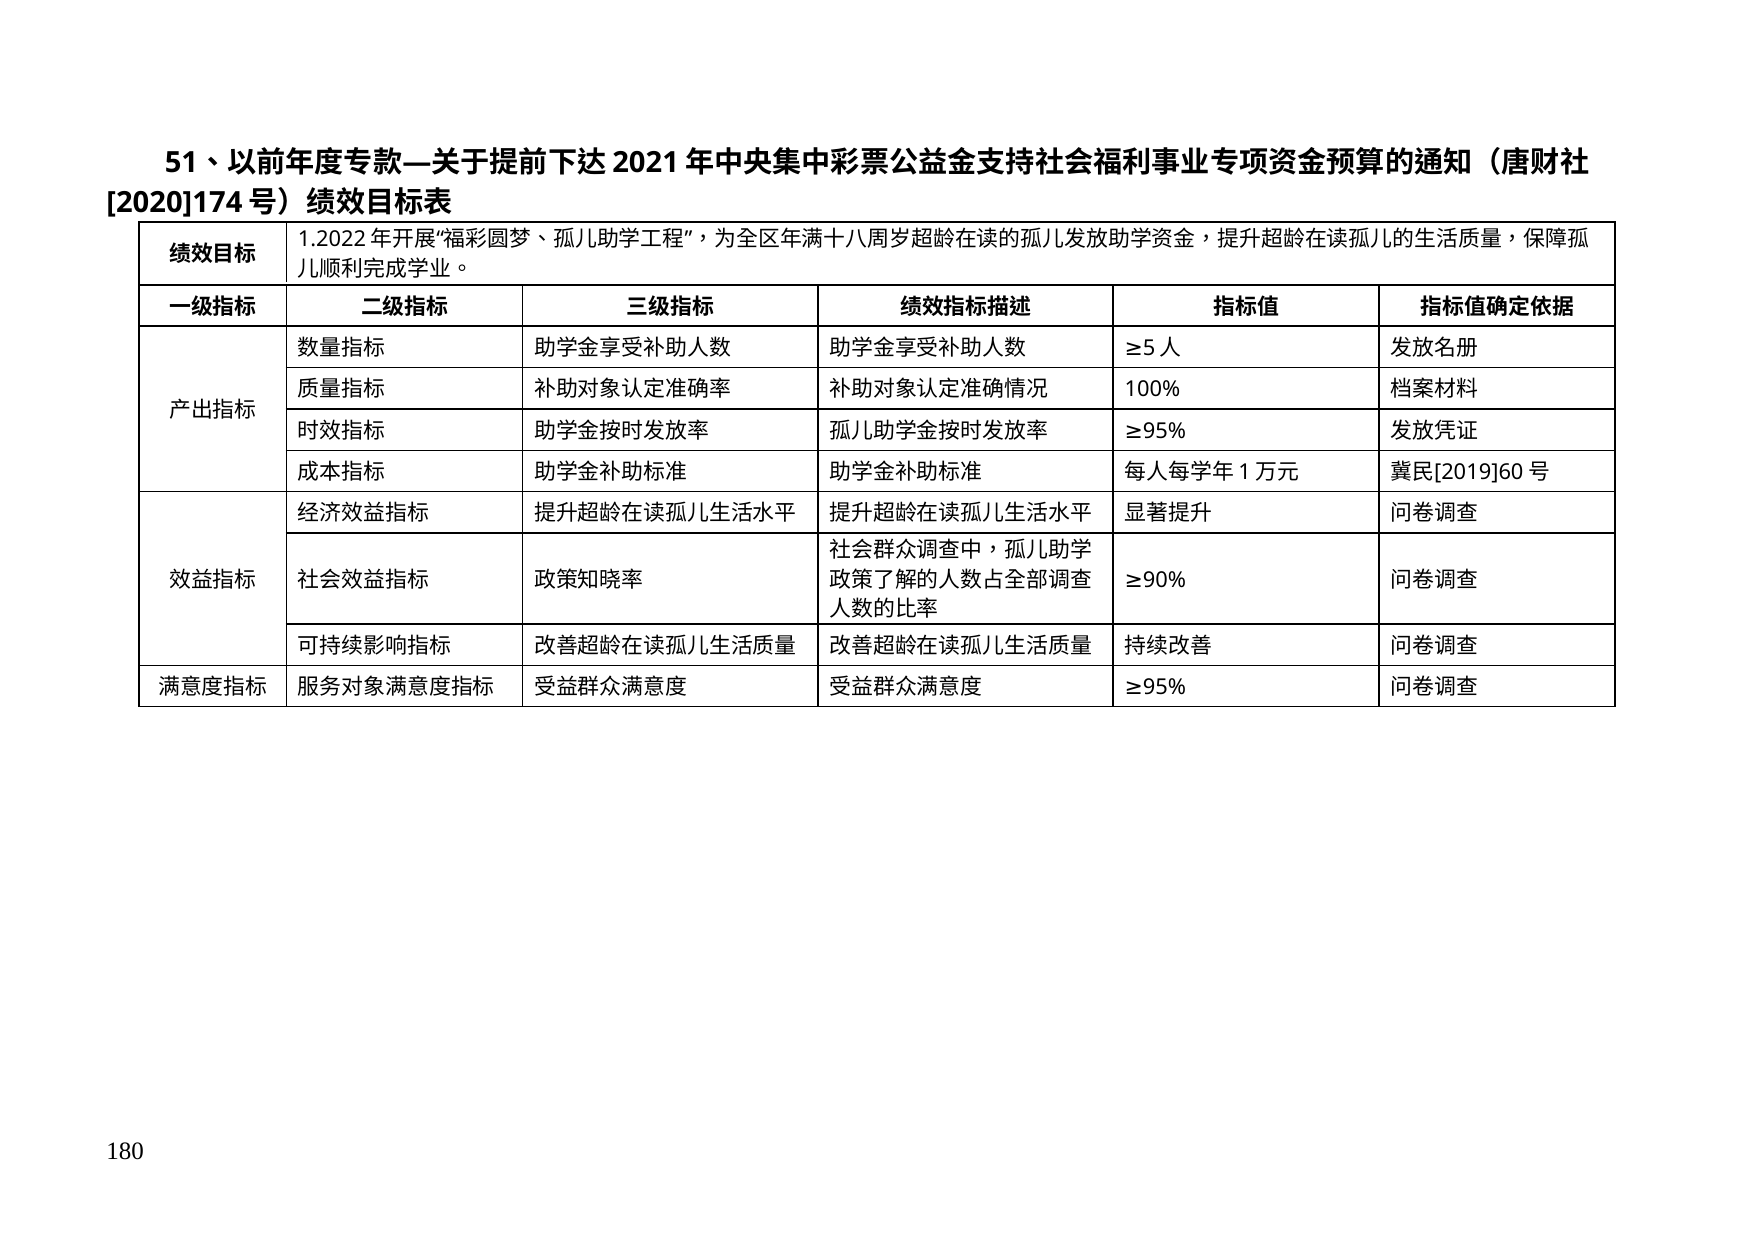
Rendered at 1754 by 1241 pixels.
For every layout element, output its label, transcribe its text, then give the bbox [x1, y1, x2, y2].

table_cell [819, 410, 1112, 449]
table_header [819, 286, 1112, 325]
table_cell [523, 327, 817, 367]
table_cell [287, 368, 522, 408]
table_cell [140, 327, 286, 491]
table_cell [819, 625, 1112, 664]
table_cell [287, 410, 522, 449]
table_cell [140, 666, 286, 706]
text 51、以前年度专款—关于提前下达2021年中央集中彩票公益金支持社会福利事业专项资金预算的通知（唐财社[2020]174号）绩效目标表 [106, 142, 1648, 221]
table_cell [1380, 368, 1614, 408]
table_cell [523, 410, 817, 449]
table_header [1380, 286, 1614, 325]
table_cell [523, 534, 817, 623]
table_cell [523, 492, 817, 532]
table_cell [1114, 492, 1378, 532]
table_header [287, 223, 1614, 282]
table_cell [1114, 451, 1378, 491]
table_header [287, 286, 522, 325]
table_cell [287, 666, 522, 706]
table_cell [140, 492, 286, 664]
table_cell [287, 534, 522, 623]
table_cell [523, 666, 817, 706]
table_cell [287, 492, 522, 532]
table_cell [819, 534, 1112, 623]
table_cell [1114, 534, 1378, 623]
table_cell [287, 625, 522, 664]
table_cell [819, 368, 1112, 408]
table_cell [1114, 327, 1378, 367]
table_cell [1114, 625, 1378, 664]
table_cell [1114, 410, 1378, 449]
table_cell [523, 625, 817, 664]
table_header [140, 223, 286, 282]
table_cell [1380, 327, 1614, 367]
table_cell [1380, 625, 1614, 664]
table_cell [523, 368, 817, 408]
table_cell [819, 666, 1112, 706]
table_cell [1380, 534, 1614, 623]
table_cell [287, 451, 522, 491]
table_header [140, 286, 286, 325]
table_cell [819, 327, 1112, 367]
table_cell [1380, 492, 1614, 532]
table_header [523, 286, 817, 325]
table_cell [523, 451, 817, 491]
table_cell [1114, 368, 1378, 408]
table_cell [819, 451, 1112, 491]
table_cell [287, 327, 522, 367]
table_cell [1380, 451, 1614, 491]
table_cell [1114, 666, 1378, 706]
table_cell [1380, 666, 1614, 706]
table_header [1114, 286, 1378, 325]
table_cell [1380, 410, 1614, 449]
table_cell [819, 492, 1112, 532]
